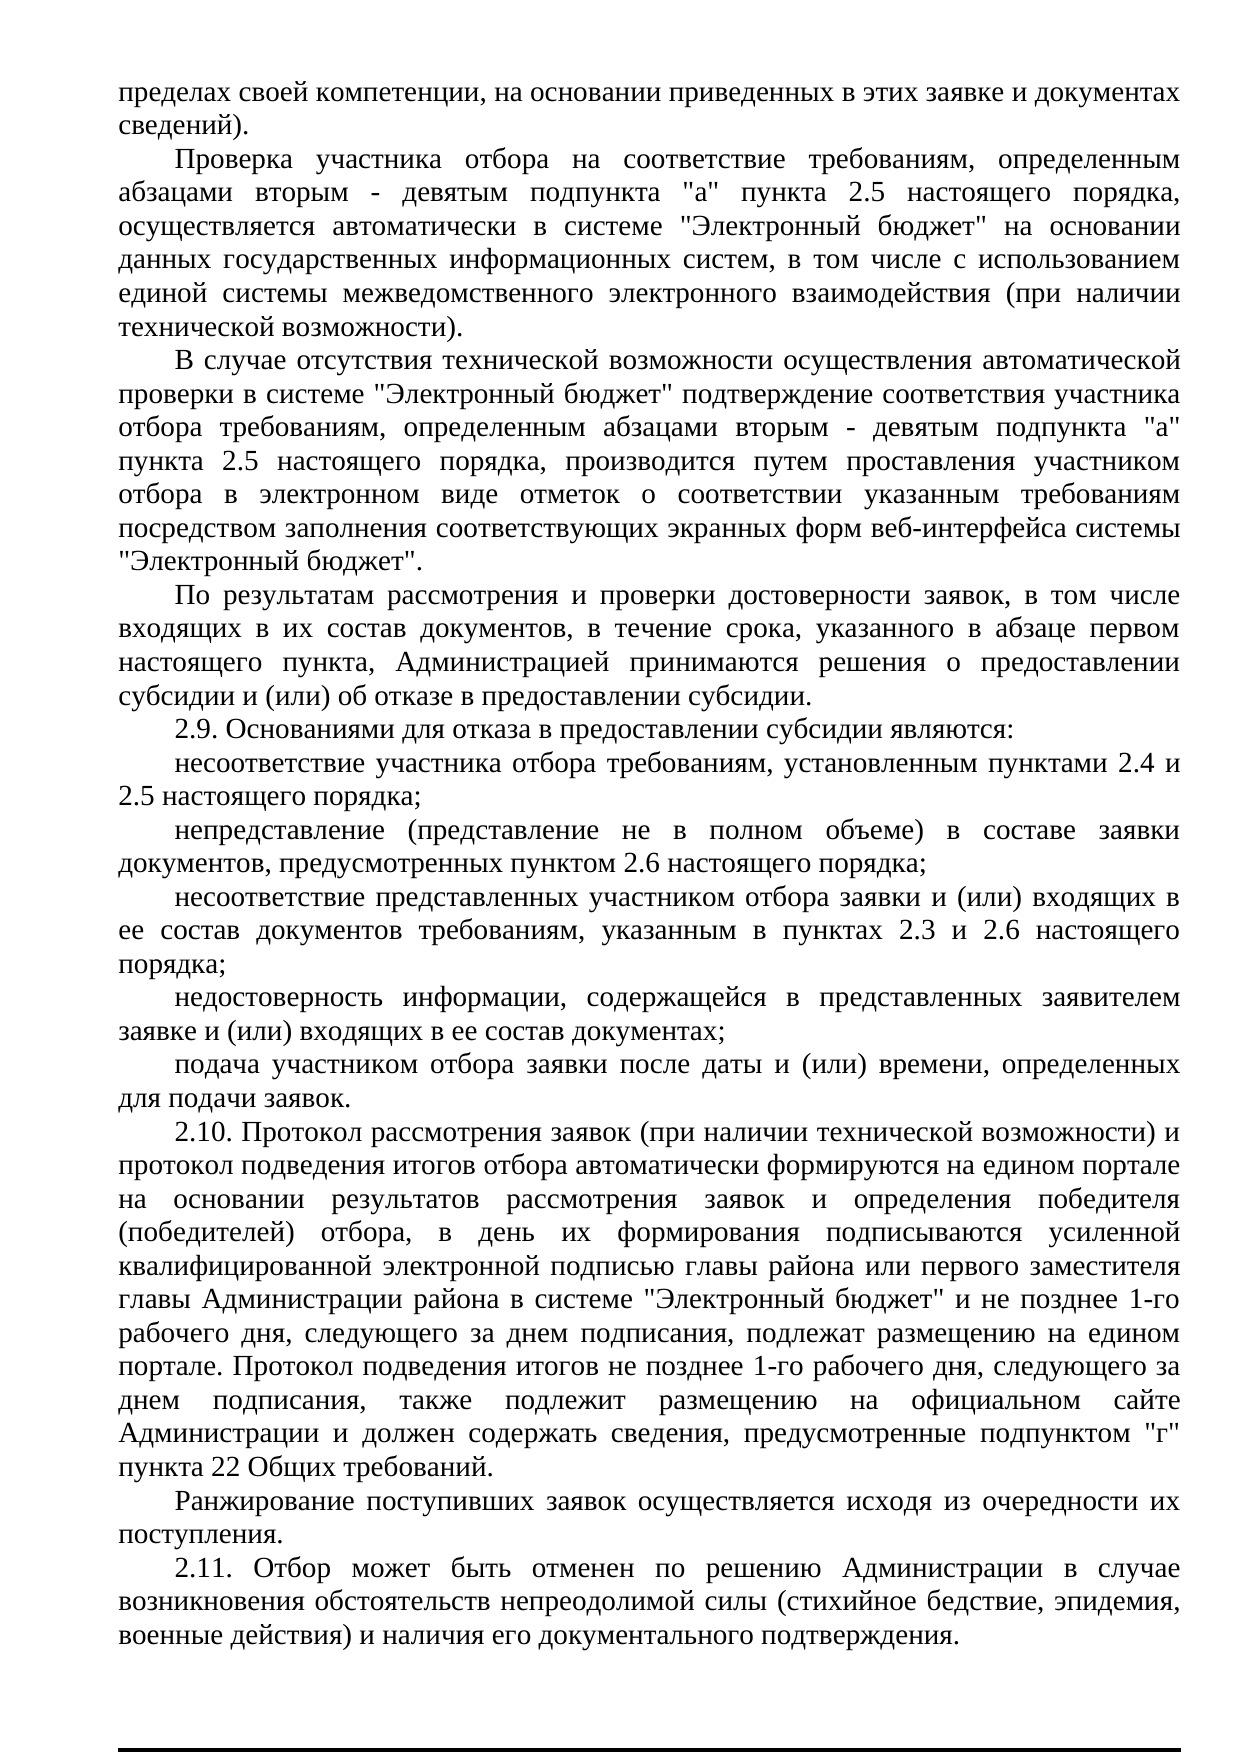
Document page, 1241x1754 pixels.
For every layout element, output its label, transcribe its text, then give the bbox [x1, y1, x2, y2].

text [118, 74, 1181, 141]
text Ранжирование поступивших заявок осуществляется исходя из очередности их поступления. [118, 1483, 1181, 1550]
text недостоверность информации, содержащейся в представленных заявителем заявке и (или) входящих в ее состав документах; [118, 979, 1181, 1047]
text подача участником отбора заявки после даты и (или) времени, определенных для подачи заявок. [118, 1047, 1181, 1114]
text несоответствие представленных участником отбора заявки и (или) входящих в ее состав документов требованиям, указанным в пунктах 2.3 и 2.6 настоящего порядка; [118, 879, 1181, 979]
text По результатам рассмотрения и проверки достоверности заявок, в том числе входящих в их состав документов, в течение срока, указанного в абзаце первом настоящего пункта, Администрацией принимаются решения о предоставлении субсидии и (или) об отказе в предоставлении субсидии. [118, 577, 1181, 711]
text В случае отсутствия технической возможности осуществления автоматической проверки в системе "Электронный бюджет" подтверждение соответствия участника отбора требованиям, определенным абзацами вторым - девятым подпункта "а" пункта 2.5 настоящего порядка, производится путем проставления участником отбора в электронном виде отметок о соответствии указанным требованиям посредством заполнения соответствующих экранных форм веб-интерфейса системы "Электронный бюджет". [118, 342, 1181, 577]
text 2.11. Отбор может быть отменен по решению Администрации в случае возникновения обстоятельств непреодолимой силы (стихийное бедствие, эпидемия, военные действия) и наличия его документального подтверждения. [118, 1550, 1181, 1650]
text 2.10. Протокол рассмотрения заявок (при наличии технической возможности) и протокол подведения итогов отбора автоматически формируются на едином портале на основании результатов рассмотрения заявок и определения победителя (победителей) отбора, в день их формирования подписываются усиленной квалифицированной электронной подписью главы района или первого заместителя главы Администрации района в системе "Электронный бюджет" и не позднее 1-го рабочего дня, следующего за днем подписания, подлежат размещению на едином портале. Протокол подведения итогов не позднее 1-го рабочего дня, следующего за днем подписания, также подлежит размещению на официальном сайте Администрации и должен содержать сведения, предусмотренные подпунктом "г" пункта 22 Общих требований. [118, 1114, 1181, 1483]
text 2.9. Основаниями для отказа в предоставлении субсидии являются: [118, 711, 1181, 745]
text несоответствие участника отбора требованиям, установленным пунктами 2.4 и 2.5 настоящего порядка; [118, 745, 1181, 812]
text Проверка участника отбора на соответствие требованиям, определенным абзацами вторым - девятым подпункта "а" пункта 2.5 настоящего порядка, осуществляется автоматически в системе "Электронный бюджет" на основании данных государственных информационных систем, в том числе с использованием единой системы межведомственного электронного взаимодействия (при наличии технической возможности). [118, 141, 1181, 342]
text непредставление (представление не в полном объеме) в составе заявки документов, предусмотренных пунктом 2.6 настоящего порядка; [118, 812, 1181, 879]
